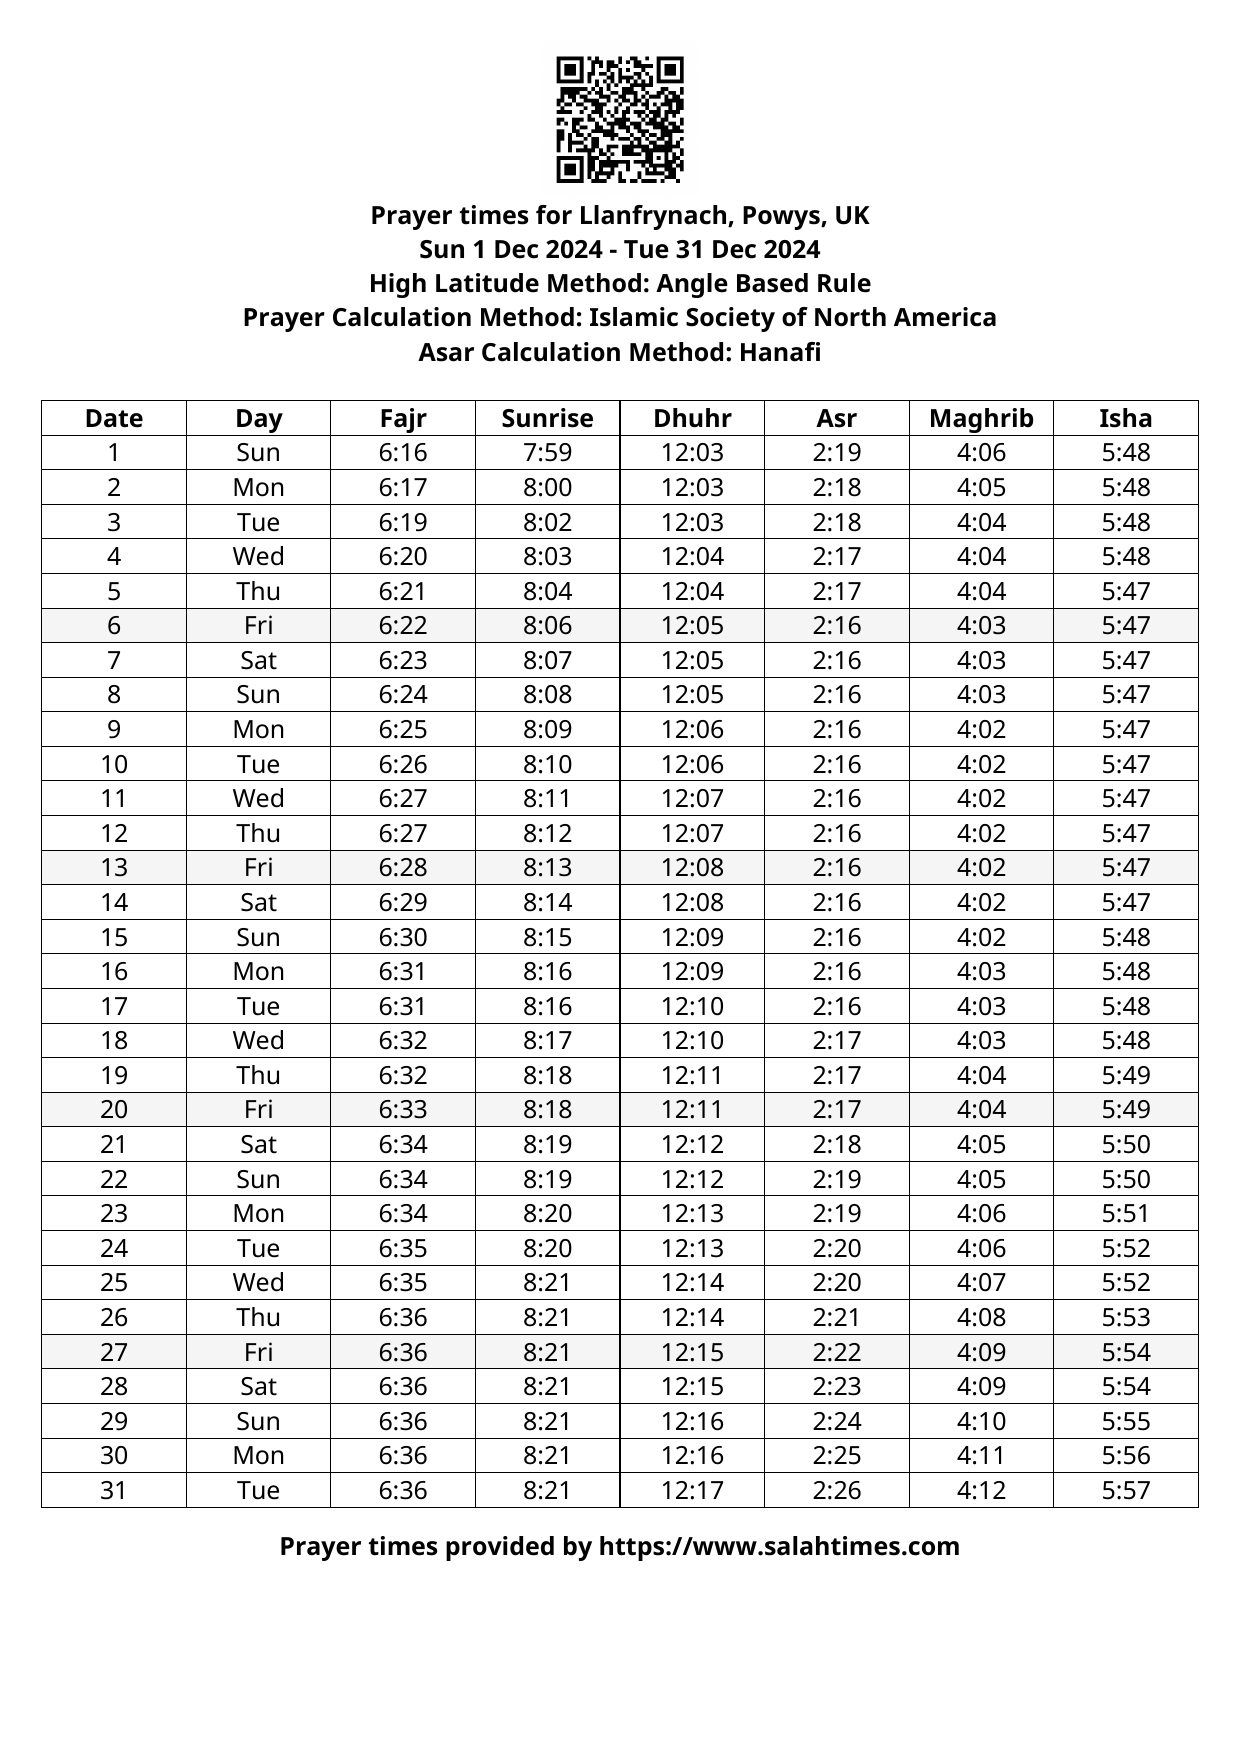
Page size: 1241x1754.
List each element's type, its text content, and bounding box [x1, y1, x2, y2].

table_cell 4:03 [910, 643, 1053, 677]
table_cell Fri [187, 1335, 330, 1368]
table_cell 6:17 [331, 470, 475, 504]
table_cell 12:05 [621, 643, 764, 677]
table_cell 4:05 [910, 1127, 1053, 1161]
text Prayer times for Llanfrynach, Powys, UK [42, 198, 1198, 232]
table_cell 5:51 [1054, 1196, 1198, 1230]
table_cell 2:25 [765, 1439, 909, 1472]
table_cell 5:47 [1054, 574, 1198, 607]
table_cell 8:15 [476, 920, 619, 953]
table_cell 6:35 [331, 1231, 475, 1264]
table_cell 8:16 [476, 954, 619, 988]
table_cell 2:20 [765, 1231, 909, 1264]
table_cell 8:04 [476, 574, 619, 607]
table_cell 2:19 [765, 1162, 909, 1195]
table_cell 12:04 [621, 574, 764, 607]
table_cell 6:34 [331, 1127, 475, 1161]
table_cell 8:18 [476, 1093, 619, 1126]
table_cell Wed [187, 539, 330, 573]
table_cell 8 [42, 678, 186, 711]
table_cell 12:08 [621, 885, 764, 919]
table_cell 16 [42, 954, 186, 988]
table_cell 5:47 [1054, 643, 1198, 677]
table_cell 2:16 [765, 643, 909, 677]
table_header Fajr [331, 401, 475, 434]
table_header Isha [1054, 401, 1198, 434]
table_cell 26 [42, 1300, 186, 1334]
table_cell 6:32 [331, 1058, 475, 1092]
table_cell 2:16 [765, 954, 909, 988]
table_cell 2:16 [765, 609, 909, 642]
table_cell 2:16 [765, 885, 909, 919]
table_cell Mon [187, 954, 330, 988]
table_cell 8:10 [476, 747, 619, 780]
table_cell 12:17 [621, 1473, 764, 1507]
table_cell 5:48 [1054, 505, 1198, 538]
table_cell 5:47 [1054, 816, 1198, 849]
table_cell 2:17 [765, 1058, 909, 1092]
table_cell 6:19 [331, 505, 475, 538]
table_cell 8:21 [476, 1300, 619, 1334]
table_cell 6:34 [331, 1196, 475, 1230]
table_cell Thu [187, 1300, 330, 1334]
table_cell 5:47 [1054, 851, 1198, 884]
text Asar Calculation Method: Hanafi [42, 334, 1198, 368]
table_cell 22 [42, 1162, 186, 1195]
table_cell Wed [187, 781, 330, 815]
table_cell 6:36 [331, 1369, 475, 1403]
table_cell 7:59 [476, 436, 619, 469]
table_cell 2:18 [765, 505, 909, 538]
table_cell 5:48 [1054, 954, 1198, 988]
table_cell 4:10 [910, 1404, 1053, 1437]
table_cell 8:21 [476, 1369, 619, 1403]
table_cell 6:31 [331, 954, 475, 988]
table_cell 12:15 [621, 1369, 764, 1403]
table_cell 8:16 [476, 989, 619, 1022]
table_cell 2:16 [765, 816, 909, 849]
table_cell 4:08 [910, 1300, 1053, 1334]
table_cell 5:48 [1054, 920, 1198, 953]
table_cell 5:56 [1054, 1439, 1198, 1472]
table_cell 12:03 [621, 436, 764, 469]
table_cell Sun [187, 920, 330, 953]
table_cell 8:20 [476, 1196, 619, 1230]
table_cell 11 [42, 781, 186, 815]
table_cell 6:36 [331, 1473, 475, 1507]
table_cell 12:16 [621, 1404, 764, 1437]
table_cell Thu [187, 1058, 330, 1092]
table_cell 4:04 [910, 1093, 1053, 1126]
table_cell 12:12 [621, 1162, 764, 1195]
table_cell Mon [187, 712, 330, 746]
table_cell 5:52 [1054, 1231, 1198, 1264]
table_cell Thu [187, 816, 330, 849]
table_cell 2:16 [765, 678, 909, 711]
table_cell 6 [42, 609, 186, 642]
table_cell 2:17 [765, 1093, 909, 1126]
table_cell 5:48 [1054, 1024, 1198, 1057]
table_cell 20 [42, 1093, 186, 1126]
table_cell 15 [42, 920, 186, 953]
table_cell 5:48 [1054, 539, 1198, 573]
table_cell 6:27 [331, 816, 475, 849]
table_cell 12:11 [621, 1093, 764, 1126]
table_cell 8:21 [476, 1266, 619, 1299]
table_cell Sat [187, 643, 330, 677]
table_cell 3 [42, 505, 186, 538]
table_cell 2:16 [765, 712, 909, 746]
table_cell 12:06 [621, 747, 764, 780]
table_cell 2:23 [765, 1369, 909, 1403]
text Prayer times provided by https://www.salahtimes.com [42, 1528, 1198, 1563]
table_cell 5:54 [1054, 1335, 1198, 1368]
table_cell 4:07 [910, 1266, 1053, 1299]
table_cell 8:14 [476, 885, 619, 919]
table_cell Sun [187, 678, 330, 711]
table_cell Mon [187, 470, 330, 504]
table_cell Wed [187, 1024, 330, 1057]
table_cell 12:14 [621, 1266, 764, 1299]
table_header Asr [765, 401, 909, 434]
table_cell 6:36 [331, 1404, 475, 1437]
table_header Date [42, 401, 186, 434]
table_cell 6:27 [331, 781, 475, 815]
table_cell Tue [187, 1231, 330, 1264]
table_cell 12:13 [621, 1196, 764, 1230]
table_cell 5:48 [1054, 989, 1198, 1022]
table_header Day [187, 401, 330, 434]
table_cell 6:32 [331, 1024, 475, 1057]
table_cell 6:20 [331, 539, 475, 573]
table_cell 8:21 [476, 1473, 619, 1507]
table_cell 2:18 [765, 470, 909, 504]
text Prayer Calculation Method: Islamic Society of North America [42, 300, 1198, 334]
text High Latitude Method: Angle Based Rule [42, 266, 1198, 300]
table_cell 12:13 [621, 1231, 764, 1264]
table_cell 4:02 [910, 920, 1053, 953]
table_cell Sun [187, 1404, 330, 1437]
table_cell 8:21 [476, 1439, 619, 1472]
table_cell 8:06 [476, 609, 619, 642]
table_cell 28 [42, 1369, 186, 1403]
table_header Dhuhr [621, 401, 764, 434]
table_cell 12:09 [621, 954, 764, 988]
table_cell 2:22 [765, 1335, 909, 1368]
table_cell 12:16 [621, 1439, 764, 1472]
table_cell Sat [187, 1369, 330, 1403]
table_cell 2:24 [765, 1404, 909, 1437]
table_cell 7 [42, 643, 186, 677]
table_cell 5:48 [1054, 470, 1198, 504]
table_cell 5:47 [1054, 609, 1198, 642]
table_cell Mon [187, 1439, 330, 1472]
table_cell 10 [42, 747, 186, 780]
table_cell 4:04 [910, 505, 1053, 538]
table_cell 2:16 [765, 781, 909, 815]
table_cell 6:25 [331, 712, 475, 746]
table_cell 2:17 [765, 574, 909, 607]
table_cell 2:17 [765, 1024, 909, 1057]
table_cell Sun [187, 436, 330, 469]
table_cell 6:34 [331, 1162, 475, 1195]
table_header Maghrib [910, 401, 1053, 434]
table_cell 8:08 [476, 678, 619, 711]
table_cell 2:17 [765, 539, 909, 573]
table_cell 13 [42, 851, 186, 884]
table_cell 21 [42, 1127, 186, 1161]
table_cell 12:14 [621, 1300, 764, 1334]
table_cell 2:21 [765, 1300, 909, 1334]
table_cell 8:00 [476, 470, 619, 504]
table_cell 8:03 [476, 539, 619, 573]
table_cell 18 [42, 1024, 186, 1057]
table_cell 6:33 [331, 1093, 475, 1126]
table_cell Fri [187, 609, 330, 642]
table_cell 2:19 [765, 1196, 909, 1230]
table_cell 4:09 [910, 1335, 1053, 1368]
table_cell 5:47 [1054, 885, 1198, 919]
table_cell 6:16 [331, 436, 475, 469]
table_cell 5 [42, 574, 186, 607]
table_cell 2:18 [765, 1127, 909, 1161]
table_cell 8:11 [476, 781, 619, 815]
table_cell Mon [187, 1196, 330, 1230]
table_cell 5:53 [1054, 1300, 1198, 1334]
table_cell 8:02 [476, 505, 619, 538]
table_cell 8:13 [476, 851, 619, 884]
table_cell 6:26 [331, 747, 475, 780]
table_cell 8:20 [476, 1231, 619, 1264]
table_cell 2:20 [765, 1266, 909, 1299]
table_cell 12:07 [621, 816, 764, 849]
table_cell 12:12 [621, 1127, 764, 1161]
table_cell 2:16 [765, 989, 909, 1022]
table_cell 8:07 [476, 643, 619, 677]
table_cell 6:24 [331, 678, 475, 711]
table_cell Fri [187, 1093, 330, 1126]
table_cell Fri [187, 851, 330, 884]
table_cell 12:09 [621, 920, 764, 953]
table_cell Tue [187, 1473, 330, 1507]
table_cell 4:12 [910, 1473, 1053, 1507]
table_cell 25 [42, 1266, 186, 1299]
text Sun 1 Dec 2024 - Tue 31 Dec 2024 [42, 232, 1198, 266]
table_header Sunrise [476, 401, 619, 434]
table_cell 12 [42, 816, 186, 849]
table_cell 23 [42, 1196, 186, 1230]
table_cell 12:07 [621, 781, 764, 815]
table_cell 19 [42, 1058, 186, 1092]
table_cell Sun [187, 1162, 330, 1195]
table_cell 4:04 [910, 1058, 1053, 1092]
table_cell 12:08 [621, 851, 764, 884]
table_cell 5:47 [1054, 678, 1198, 711]
table_cell 17 [42, 989, 186, 1022]
table_cell Tue [187, 747, 330, 780]
table_cell 2:16 [765, 920, 909, 953]
table_cell 6:22 [331, 609, 475, 642]
table_cell 8:21 [476, 1404, 619, 1437]
table_cell 14 [42, 885, 186, 919]
table_cell 12:11 [621, 1058, 764, 1092]
table_cell 4:03 [910, 609, 1053, 642]
table_cell 8:17 [476, 1024, 619, 1057]
table_cell Wed [187, 1266, 330, 1299]
table_cell 5:50 [1054, 1127, 1198, 1161]
table_cell 8:19 [476, 1127, 619, 1161]
table_cell 6:35 [331, 1266, 475, 1299]
table_cell 5:49 [1054, 1093, 1198, 1126]
table_cell 6:28 [331, 851, 475, 884]
table_cell Thu [187, 574, 330, 607]
table_cell 8:21 [476, 1335, 619, 1368]
table_cell 12:05 [621, 678, 764, 711]
table_cell 8:09 [476, 712, 619, 746]
table_cell 29 [42, 1404, 186, 1437]
table_cell 5:55 [1054, 1404, 1198, 1437]
table_cell 6:36 [331, 1335, 475, 1368]
table_cell 4:03 [910, 1024, 1053, 1057]
table_cell 6:31 [331, 989, 475, 1022]
table_cell 5:57 [1054, 1473, 1198, 1507]
table_cell 4:03 [910, 678, 1053, 711]
table_cell 5:47 [1054, 781, 1198, 815]
table_cell 6:30 [331, 920, 475, 953]
table_cell 27 [42, 1335, 186, 1368]
table_cell 24 [42, 1231, 186, 1264]
table_cell 6:36 [331, 1300, 475, 1334]
table_cell 8:12 [476, 816, 619, 849]
table_cell 12:10 [621, 1024, 764, 1057]
table_cell 4:02 [910, 885, 1053, 919]
table_cell 5:52 [1054, 1266, 1198, 1299]
table_cell 6:29 [331, 885, 475, 919]
picture [542, 41, 699, 198]
table_cell 2 [42, 470, 186, 504]
table_cell 6:36 [331, 1439, 475, 1472]
table_cell 30 [42, 1439, 186, 1472]
table_cell 2:16 [765, 747, 909, 780]
table_cell 4:06 [910, 1231, 1053, 1264]
table_cell Sat [187, 885, 330, 919]
table_cell 1 [42, 436, 186, 469]
table_cell 2:19 [765, 436, 909, 469]
table_cell 6:21 [331, 574, 475, 607]
table_cell 4 [42, 539, 186, 573]
table_cell 2:26 [765, 1473, 909, 1507]
table_cell 2:16 [765, 851, 909, 884]
table_cell 4:04 [910, 539, 1053, 573]
table_cell 5:49 [1054, 1058, 1198, 1092]
table_cell 4:03 [910, 989, 1053, 1022]
table_cell 12:10 [621, 989, 764, 1022]
table_cell 12:06 [621, 712, 764, 746]
table_cell 12:03 [621, 470, 764, 504]
table_cell 4:02 [910, 747, 1053, 780]
table_cell 4:06 [910, 1196, 1053, 1230]
table_cell 8:18 [476, 1058, 619, 1092]
table_cell 5:47 [1054, 712, 1198, 746]
table_cell 5:50 [1054, 1162, 1198, 1195]
table_cell 4:04 [910, 574, 1053, 607]
table_cell 4:06 [910, 436, 1053, 469]
table_cell 6:23 [331, 643, 475, 677]
table_cell 4:11 [910, 1439, 1053, 1472]
table_cell 4:09 [910, 1369, 1053, 1403]
table_cell 12:15 [621, 1335, 764, 1368]
table_cell 4:02 [910, 712, 1053, 746]
table_cell Tue [187, 989, 330, 1022]
table_cell 5:54 [1054, 1369, 1198, 1403]
table_cell 4:05 [910, 1162, 1053, 1195]
table_cell 4:02 [910, 816, 1053, 849]
table_cell 12:03 [621, 505, 764, 538]
table_cell 4:03 [910, 954, 1053, 988]
table_cell 4:02 [910, 851, 1053, 884]
table_cell 4:05 [910, 470, 1053, 504]
table_cell 8:19 [476, 1162, 619, 1195]
table_cell 12:04 [621, 539, 764, 573]
table_cell 9 [42, 712, 186, 746]
table_cell Sat [187, 1127, 330, 1161]
table_cell Tue [187, 505, 330, 538]
table_cell 31 [42, 1473, 186, 1507]
table_cell 5:48 [1054, 436, 1198, 469]
table_cell 5:47 [1054, 747, 1198, 780]
table_cell 4:02 [910, 781, 1053, 815]
table_cell 12:05 [621, 609, 764, 642]
